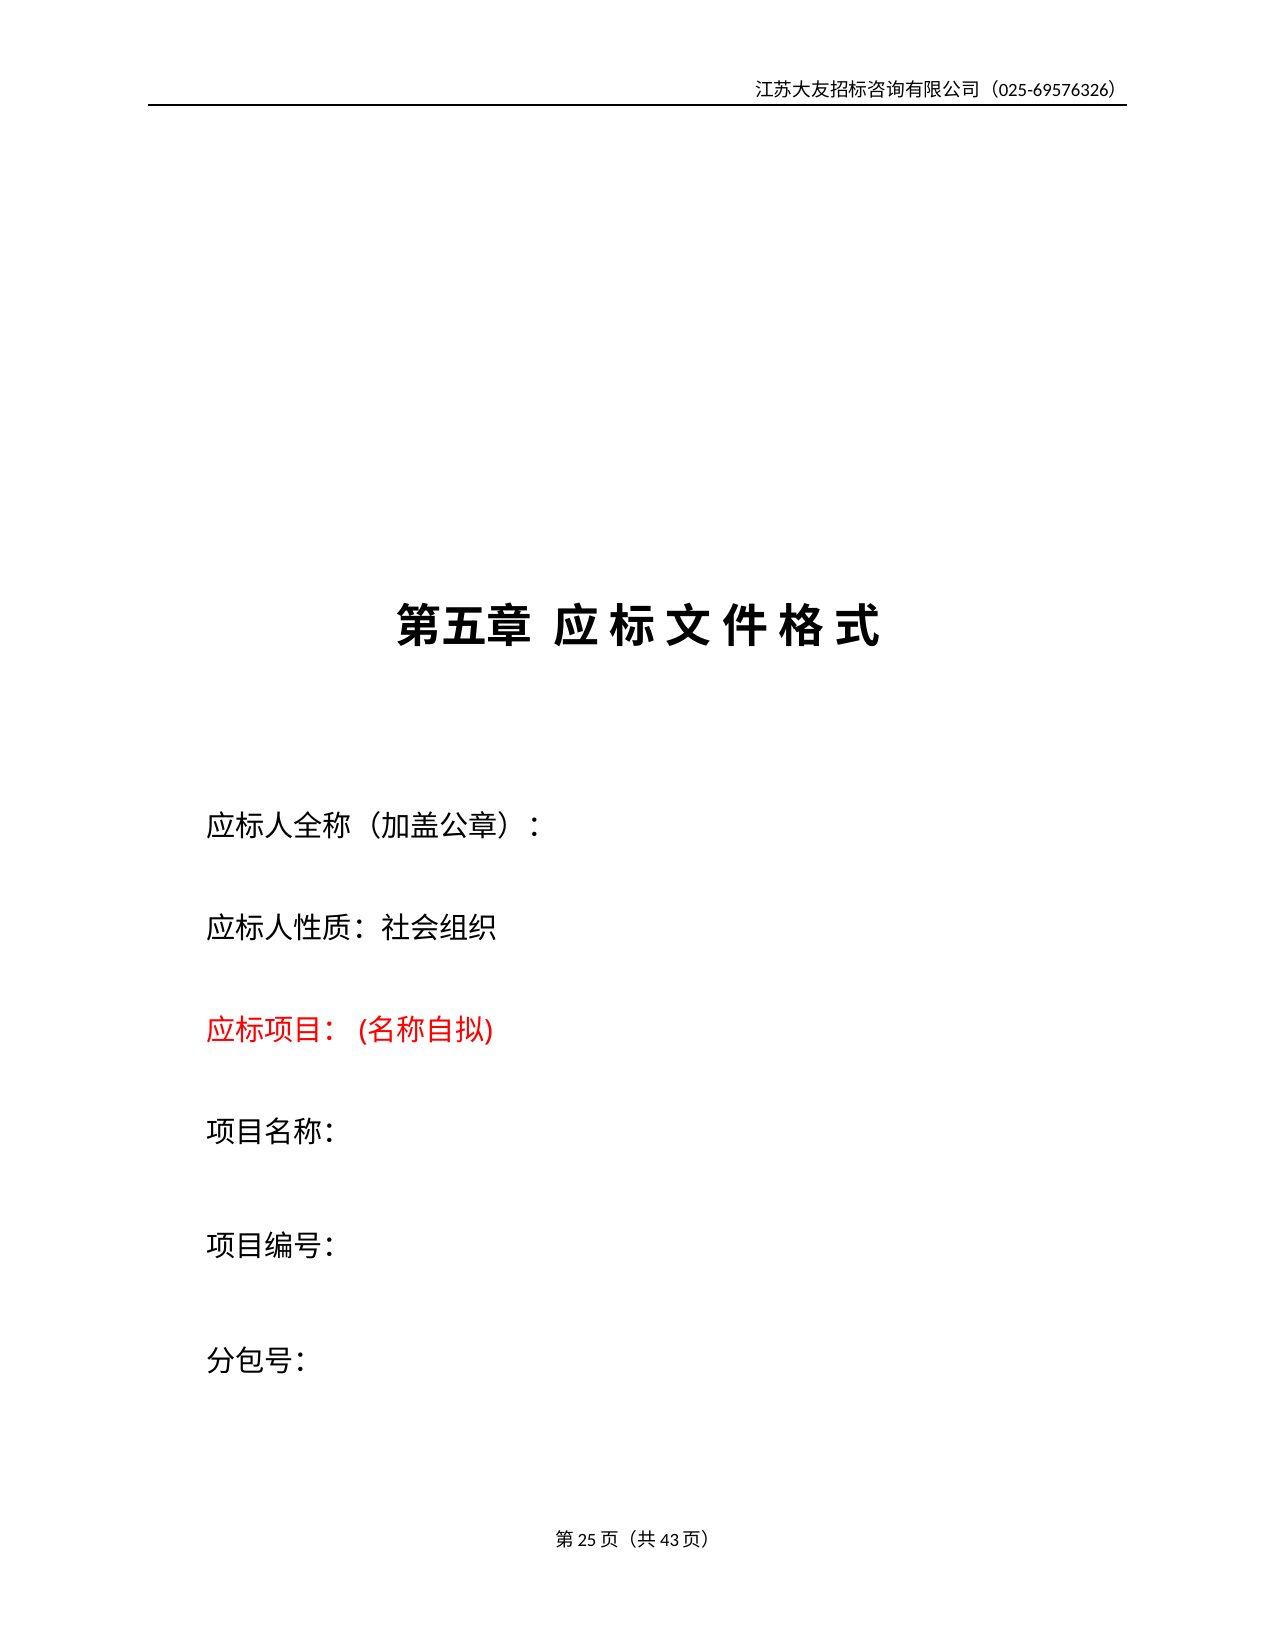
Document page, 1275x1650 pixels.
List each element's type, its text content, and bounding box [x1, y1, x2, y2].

text 应标人全称（加盖公章）： [148, 794, 1127, 853]
text 项目名称： [148, 1100, 1127, 1159]
text 应标人性质：社会组织 [148, 896, 1127, 955]
text 分包号： [148, 1328, 1127, 1388]
text 应标项目： (名称自拟) [148, 998, 1127, 1057]
subtitle 第五章 应 标 文 件 格 式 [148, 577, 1127, 667]
text 项目编号： [148, 1214, 1127, 1274]
